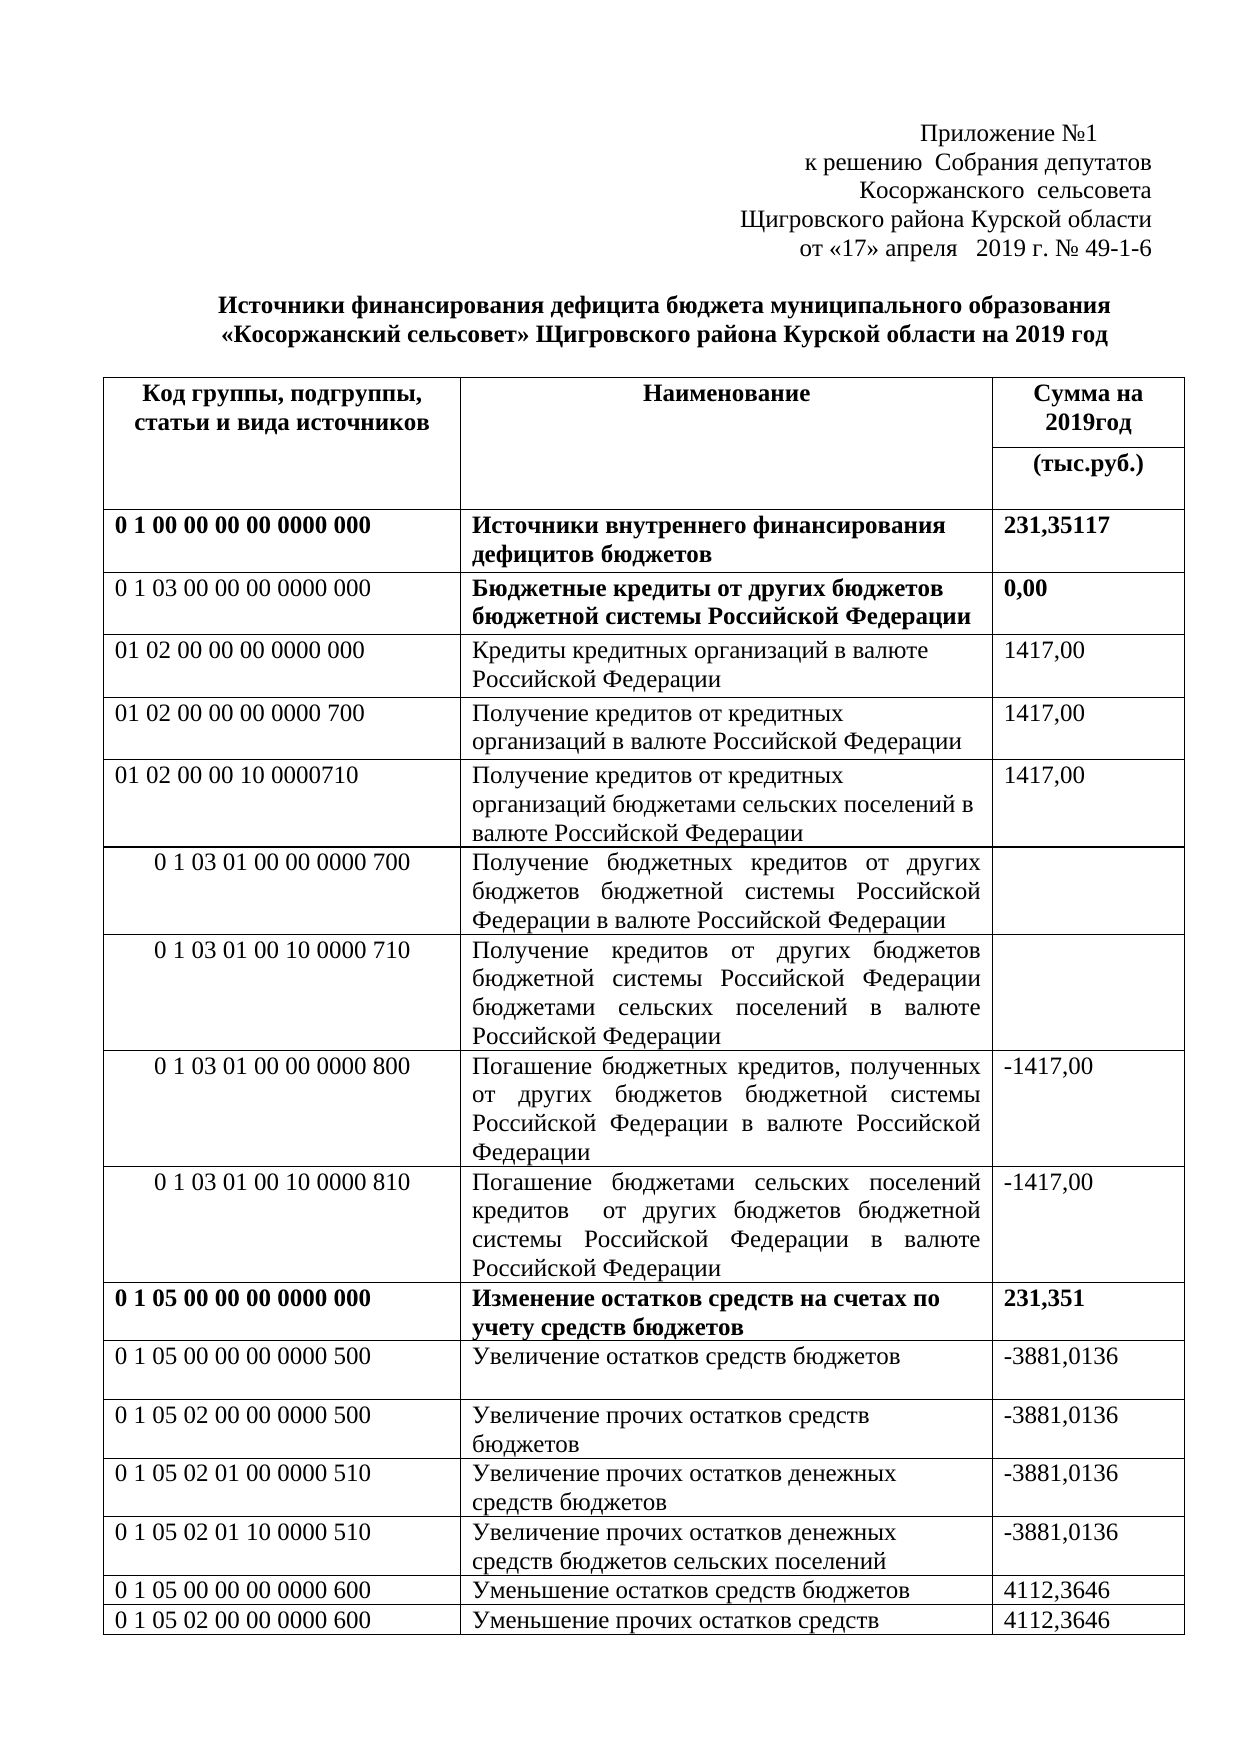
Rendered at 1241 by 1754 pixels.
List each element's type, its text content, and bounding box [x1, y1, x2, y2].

table_cell [993, 935, 1184, 1050]
table_cell 0 1 03 01 00 00 0000 800 [104, 1051, 460, 1166]
table_cell (тыс.руб.) [993, 448, 1184, 509]
table_cell Изменение остатков средств на счетах по учету средств бюджетов [461, 1283, 992, 1340]
table_cell Получение бюджетных кредитов от других бюджетов бюджетной системы Российской Федерации в валюте Российской Федерации [461, 848, 992, 934]
table_cell 01 02 00 00 00 0000 000 [104, 635, 460, 697]
table_cell Получение кредитов от кредитных организаций в валюте Российской Федерации [461, 698, 992, 759]
table_cell 0 1 05 00 00 00 0000 000 [104, 1283, 460, 1340]
table_cell Уменьшение остатков средств бюджетов [461, 1576, 992, 1604]
table_cell Погашение бюджетами сельских поселений кредитов от других бюджетов бюджетной системы Российской Федерации в валюте Российской Федерации [461, 1167, 992, 1282]
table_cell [104, 1605, 460, 1634]
table_cell 0 1 05 02 01 10 0000 510 [104, 1517, 460, 1574]
table_cell Кредиты кредитных организаций в валюте Российской Федерации [461, 635, 992, 697]
table_cell Источники внутреннего финансирования дефицитов бюджетов [461, 510, 992, 572]
table_cell Увеличение остатков средств бюджетов [461, 1341, 992, 1399]
table_cell -3881,0136 [993, 1459, 1184, 1516]
table_cell 01 02 00 00 10 0000710 [104, 760, 460, 846]
table_cell 0 1 05 00 00 00 0000 600 [104, 1576, 460, 1604]
table_cell Увеличение прочих остатков средств бюджетов [461, 1400, 992, 1457]
table_cell 4112,3646 [993, 1605, 1184, 1634]
table_cell -3881,0136 [993, 1400, 1184, 1457]
table_cell 0 1 00 00 00 00 0000 000 [104, 510, 460, 572]
table_cell 0 1 03 01 00 00 0000 700 [104, 848, 460, 934]
table_cell 0 1 05 02 00 00 0000 500 [104, 1400, 460, 1457]
table_cell 01 02 00 00 00 0000 700 [104, 698, 460, 759]
text Щигровского района Курской области [177, 204, 1152, 233]
table_cell Получение кредитов от кредитных организаций бюджетами сельских поселений в валюте Российской Федерации [461, 760, 992, 846]
table_cell 231,351 [993, 1283, 1184, 1340]
table_cell -3881,0136 [993, 1517, 1184, 1574]
table_cell Погашение бюджетных кредитов, полученных от других бюджетов бюджетной системы Российской Федерации в валюте Российской Федерации [461, 1051, 992, 1166]
table_cell -1417,00 [993, 1051, 1184, 1166]
text Источники финансирования дефицита бюджета муниципального образования «Косоржанский сельсовет» Щигровского района Курской области на 2019 год [177, 291, 1152, 348]
table_cell Получение кредитов от других бюджетов бюджетной системы Российской Федерации бюджетами сельских поселений в валюте Российской Федерации [461, 935, 992, 1050]
table_cell 0 1 05 00 00 00 0000 500 [104, 1341, 460, 1399]
table_cell 1417,00 [993, 635, 1184, 697]
table_cell 231,35117 [993, 510, 1184, 572]
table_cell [461, 1605, 992, 1634]
text от «17» апреля 2019 г. № 49-1-6 [177, 233, 1152, 262]
table_cell 0 1 05 02 01 00 0000 510 [104, 1459, 460, 1516]
table_cell 4112,3646 [993, 1576, 1184, 1604]
table_cell [993, 848, 1184, 934]
table_cell 1417,00 [993, 760, 1184, 846]
table_cell 1417,00 [993, 698, 1184, 759]
table_cell Увеличение прочих остатков денежных средств бюджетов [461, 1459, 992, 1516]
table_cell 0 1 03 00 00 00 0000 000 [104, 573, 460, 634]
table_header Сумма на 2019год [993, 378, 1184, 447]
text Косоржанского сельсовета [177, 176, 1152, 204]
text Приложение №1 [177, 118, 1152, 147]
table_cell -1417,00 [993, 1167, 1184, 1282]
table_header Код группы, подгруппы, статьи и вида источников [104, 378, 460, 509]
table_cell 0 1 03 01 00 10 0000 810 [104, 1167, 460, 1282]
table_cell 0,00 [993, 573, 1184, 634]
text к решению Собрания депутатов [177, 147, 1152, 176]
table_cell Увеличение прочих остатков денежных средств бюджетов сельских поселений [461, 1517, 992, 1574]
table_cell Бюджетные кредиты от других бюджетов бюджетной системы Российской Федерации [461, 573, 992, 634]
table_cell -3881,0136 [993, 1341, 1184, 1399]
table_cell 0 1 03 01 00 10 0000 710 [104, 935, 460, 1050]
table_header Наименование [461, 378, 992, 509]
